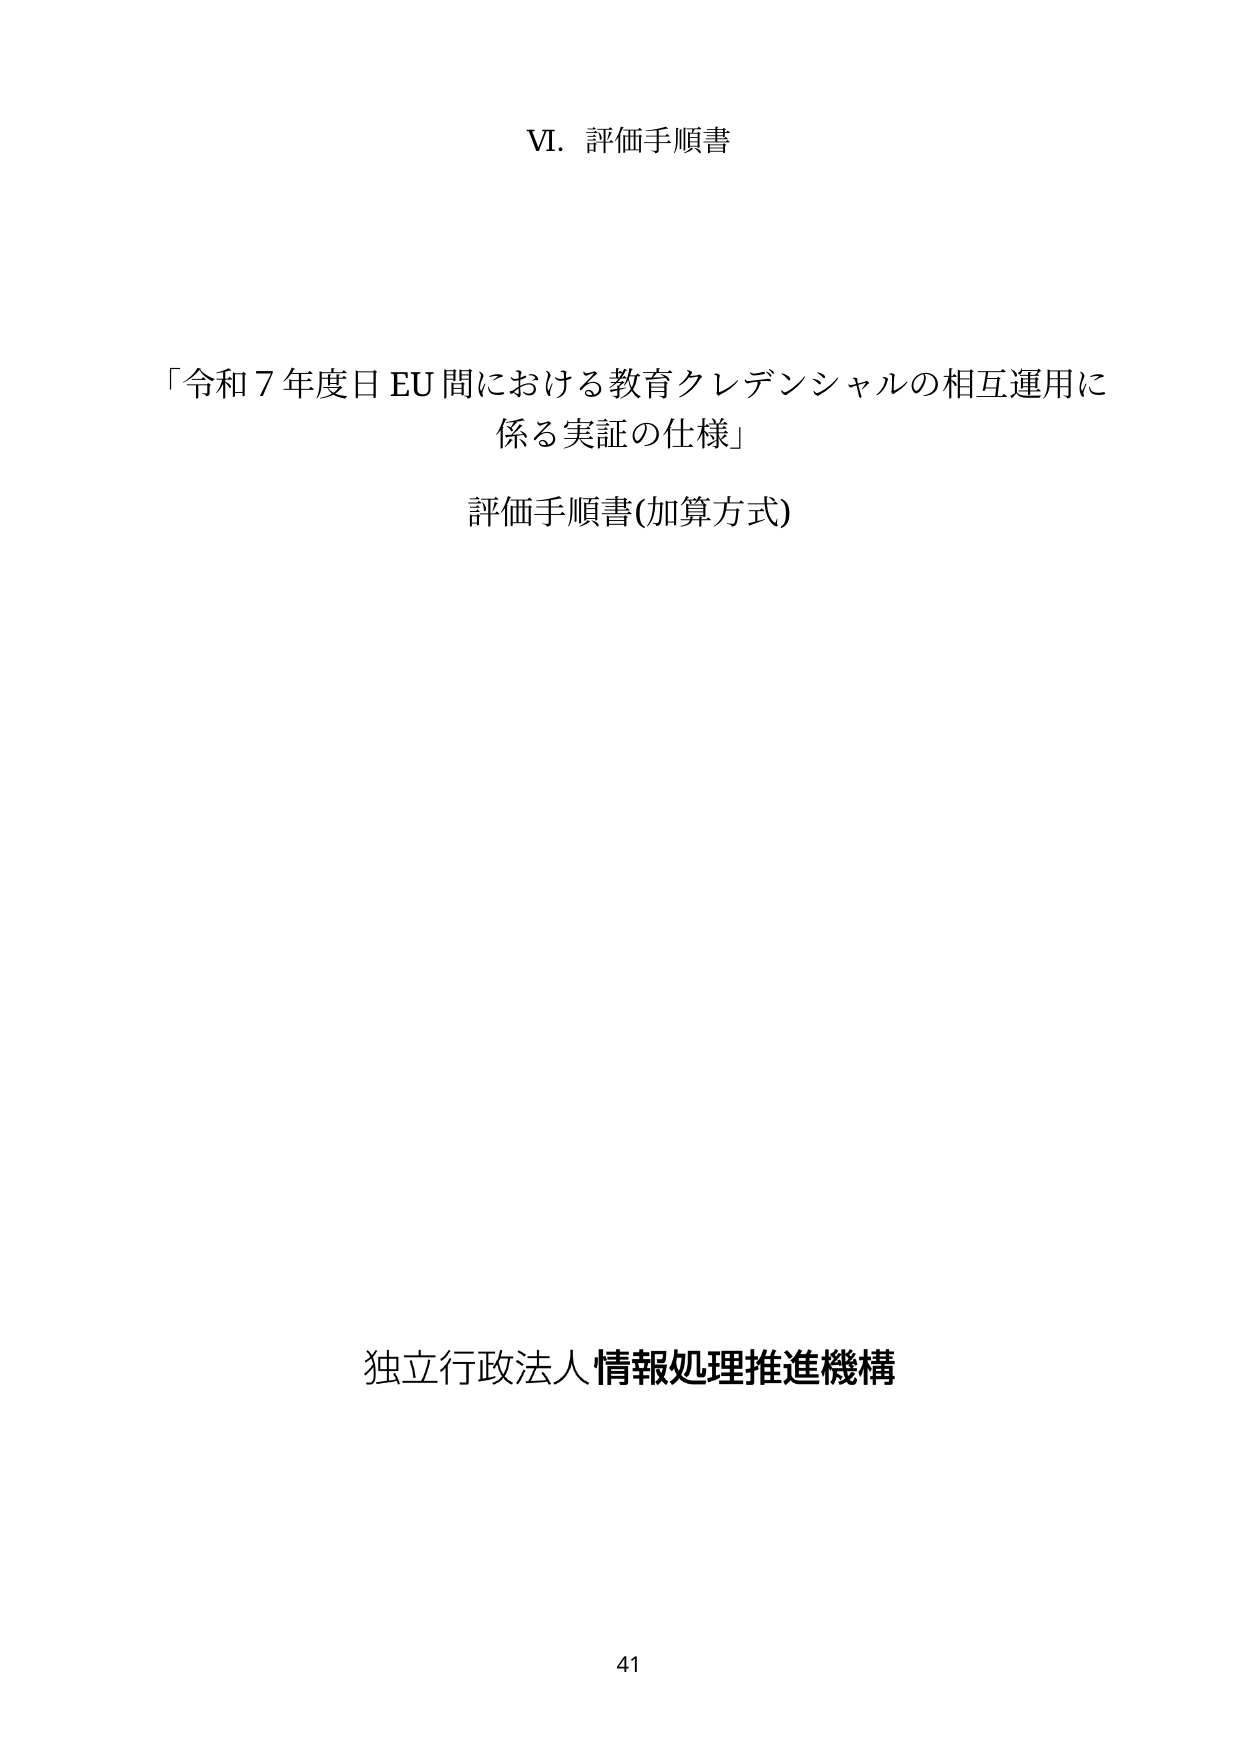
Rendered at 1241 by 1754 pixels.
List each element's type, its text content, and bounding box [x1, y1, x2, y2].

text Ⅵ．評価手順書 [136, 118, 1122, 160]
text 評価手順書(加算方式) [136, 484, 1122, 535]
text 「令和７年度日EU間における教育クレデンシャルの相互運用に係る実証の仕様」 [136, 356, 1122, 456]
picture [363, 1349, 895, 1385]
